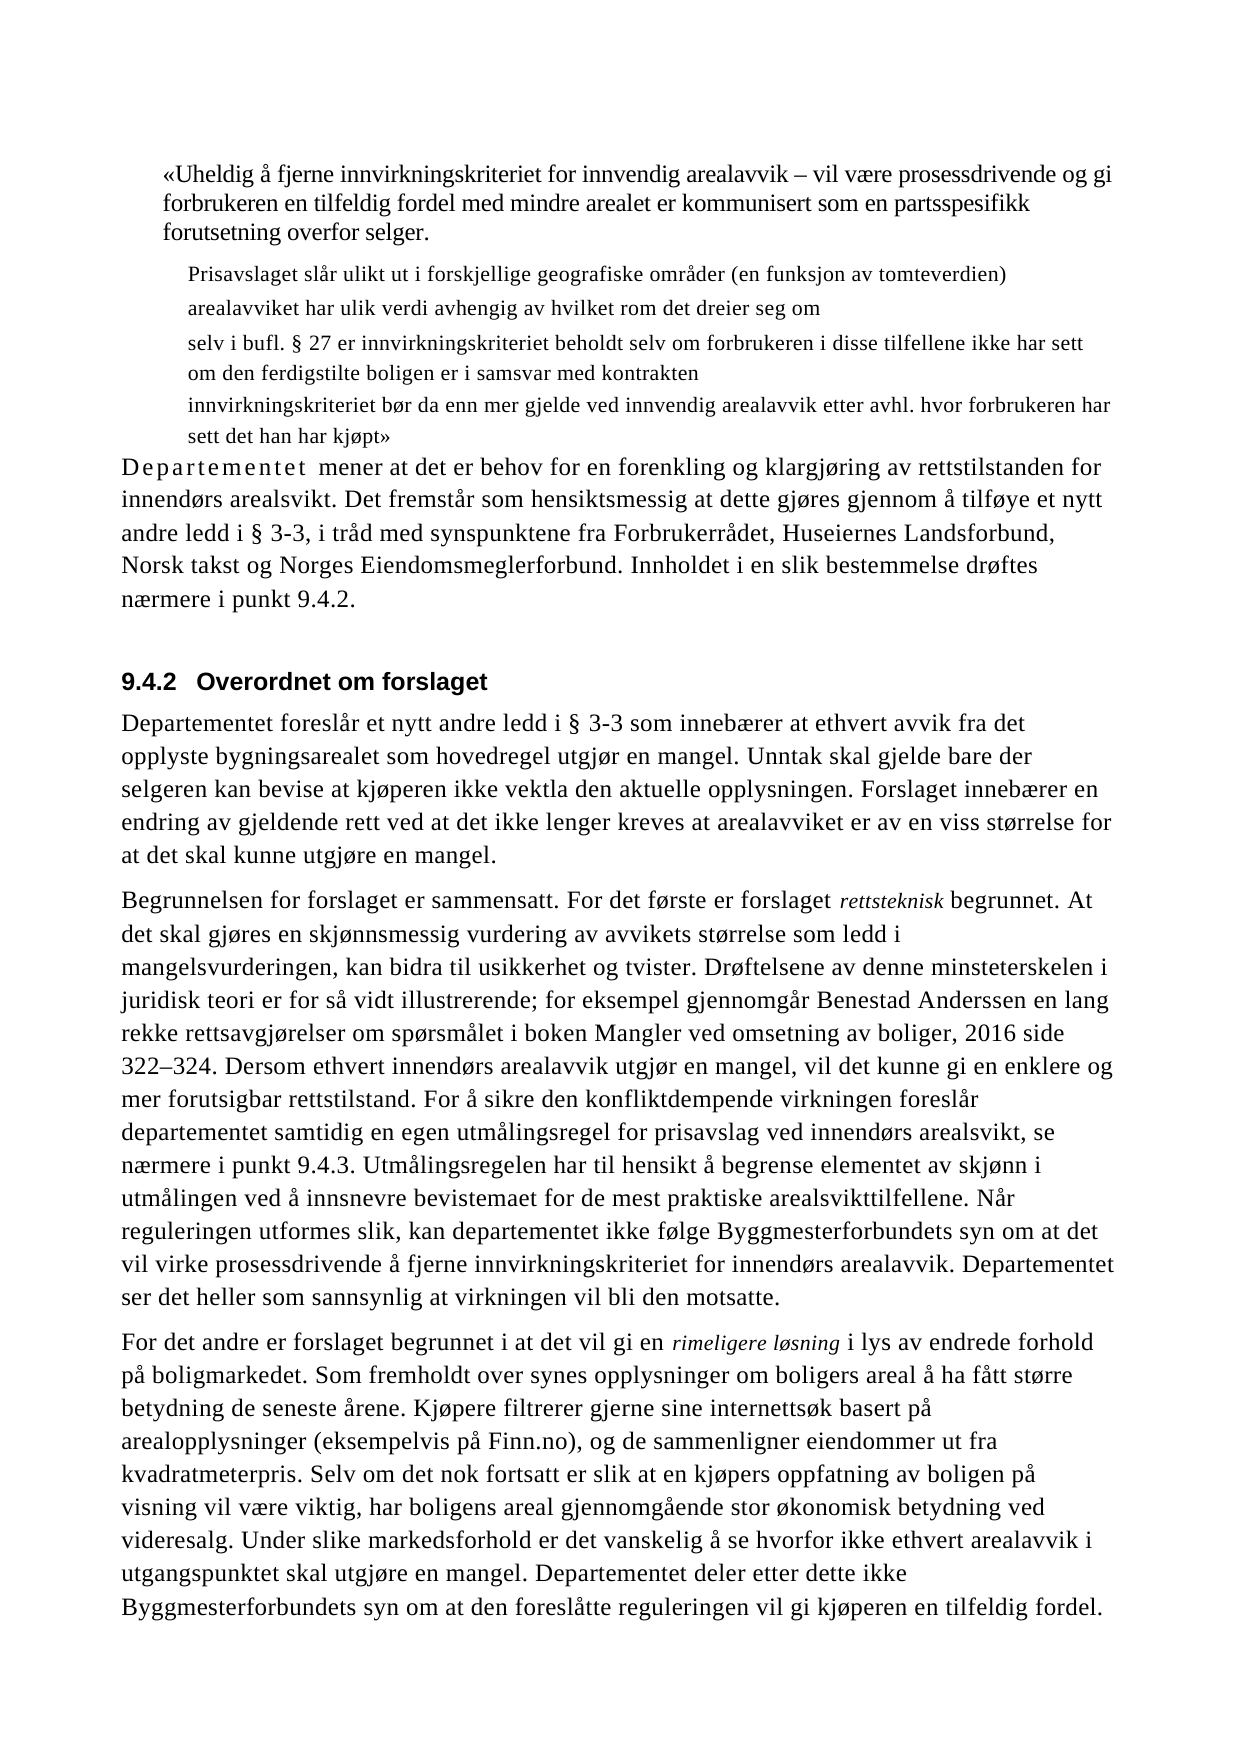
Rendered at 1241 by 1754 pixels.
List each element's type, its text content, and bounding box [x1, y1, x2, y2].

list arealavviket har ulik verdi avhengig av hvilket rom det dreier seg om [154, 292, 1119, 322]
list Prisavslaget slår ulikt ut i forskjellige geografiske områder (en funksjon av tomteverdien) [154, 258, 1119, 288]
text Departementet foreslår et nytt andre ledd i § 3-3 som innebærer at ethvert avvik fra det opplyste bygningsarealet som hovedregel utgjør en mangel. Unntak skal gjelde bare der selgeren kan bevise at kjøperen ikke vektla den aktuelle opplysningen. Forslaget innebærer en endring av gjeldende rett ved at det ikke lenger kreves at arealavviket er av en viss størrelse for at det skal kunne utgjøre en mangel. [121, 708, 1119, 869]
list selv i bufl. § 27 er innvirkningskriteriet beholdt selv om forbrukeren i disse tilfellene ikke har sett om den ferdigstilte boligen er i samsvar med kontrakten [154, 327, 1119, 385]
subtitle Overordnet om forslaget [121, 667, 1119, 695]
text «Uheldig å fjerne innvirkningskriteriet for innvendig arealavvik – vil være prosessdrivende og gi forbrukeren en tilfeldig fordel med mindre arealet er kommunisert som en partsspesifikk forutsetning overfor selger. [162, 159, 1119, 246]
text Departementet mener at det er behov for en forenkling og klargjøring av rettstilstanden for innendørs arealsvikt. Det fremstår som hensiktsmessig at dette gjøres gjennom å tilføye et nytt andre ledd i § 3-3, i tråd med synspunktene fra Forbrukerrådet, Huseiernes Landsforbund, Norsk takst og Norges Eiendomsmeglerforbund. Innholdet i en slik bestemmelse drøftes nærmere i punkt 9.4.2. [121, 452, 1119, 612]
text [121, 1327, 1119, 1620]
text Begrunnelsen for forslaget er sammensatt. For det første er forslaget rettsteknisk begrunnet. At det skal gjøres en skjønnsmessig vurdering av avvikets størrelse som ledd i mangelsvurderingen, kan bidra til usikkerhet og tvister. Drøftelsene av denne minsteterskelen i juridisk teori er for så vidt illustrerende; for eksempel gjennomgår Benestad Anderssen en lang rekke rettsavgjørelser om spørsmålet i boken Mangler ved omsetning av boliger, 2016 side 322–324. Dersom ethvert innendørs arealavvik utgjør en mangel, vil det kunne gi en enklere og mer forutsigbar rettstilstand. For å sikre den konfliktdempende virkningen foreslår departementet samtidig en egen utmålingsregel for prisavslag ved innendørs arealsvikt, se nærmere i punkt 9.4.3. Utmålingsregelen har til hensikt å begrense elementet av skjønn i utmålingen ved å innsnevre bevistemaet for de mest praktiske arealsvikttilfellene. Når reguleringen utformes slik, kan departementet ikke følge Byggmesterforbundets syn om at det vil virke prosessdrivende å fjerne innvirkningskriteriet for innendørs arealavvik. Departementet ser det heller som sannsynlig at virkningen vil bli den motsatte. [121, 886, 1119, 1311]
list innvirkningskriteriet bør da enn mer gjelde ved innvendig arealavvik etter avhl. hvor forbrukeren har sett det han har kjøpt» [154, 389, 1119, 448]
